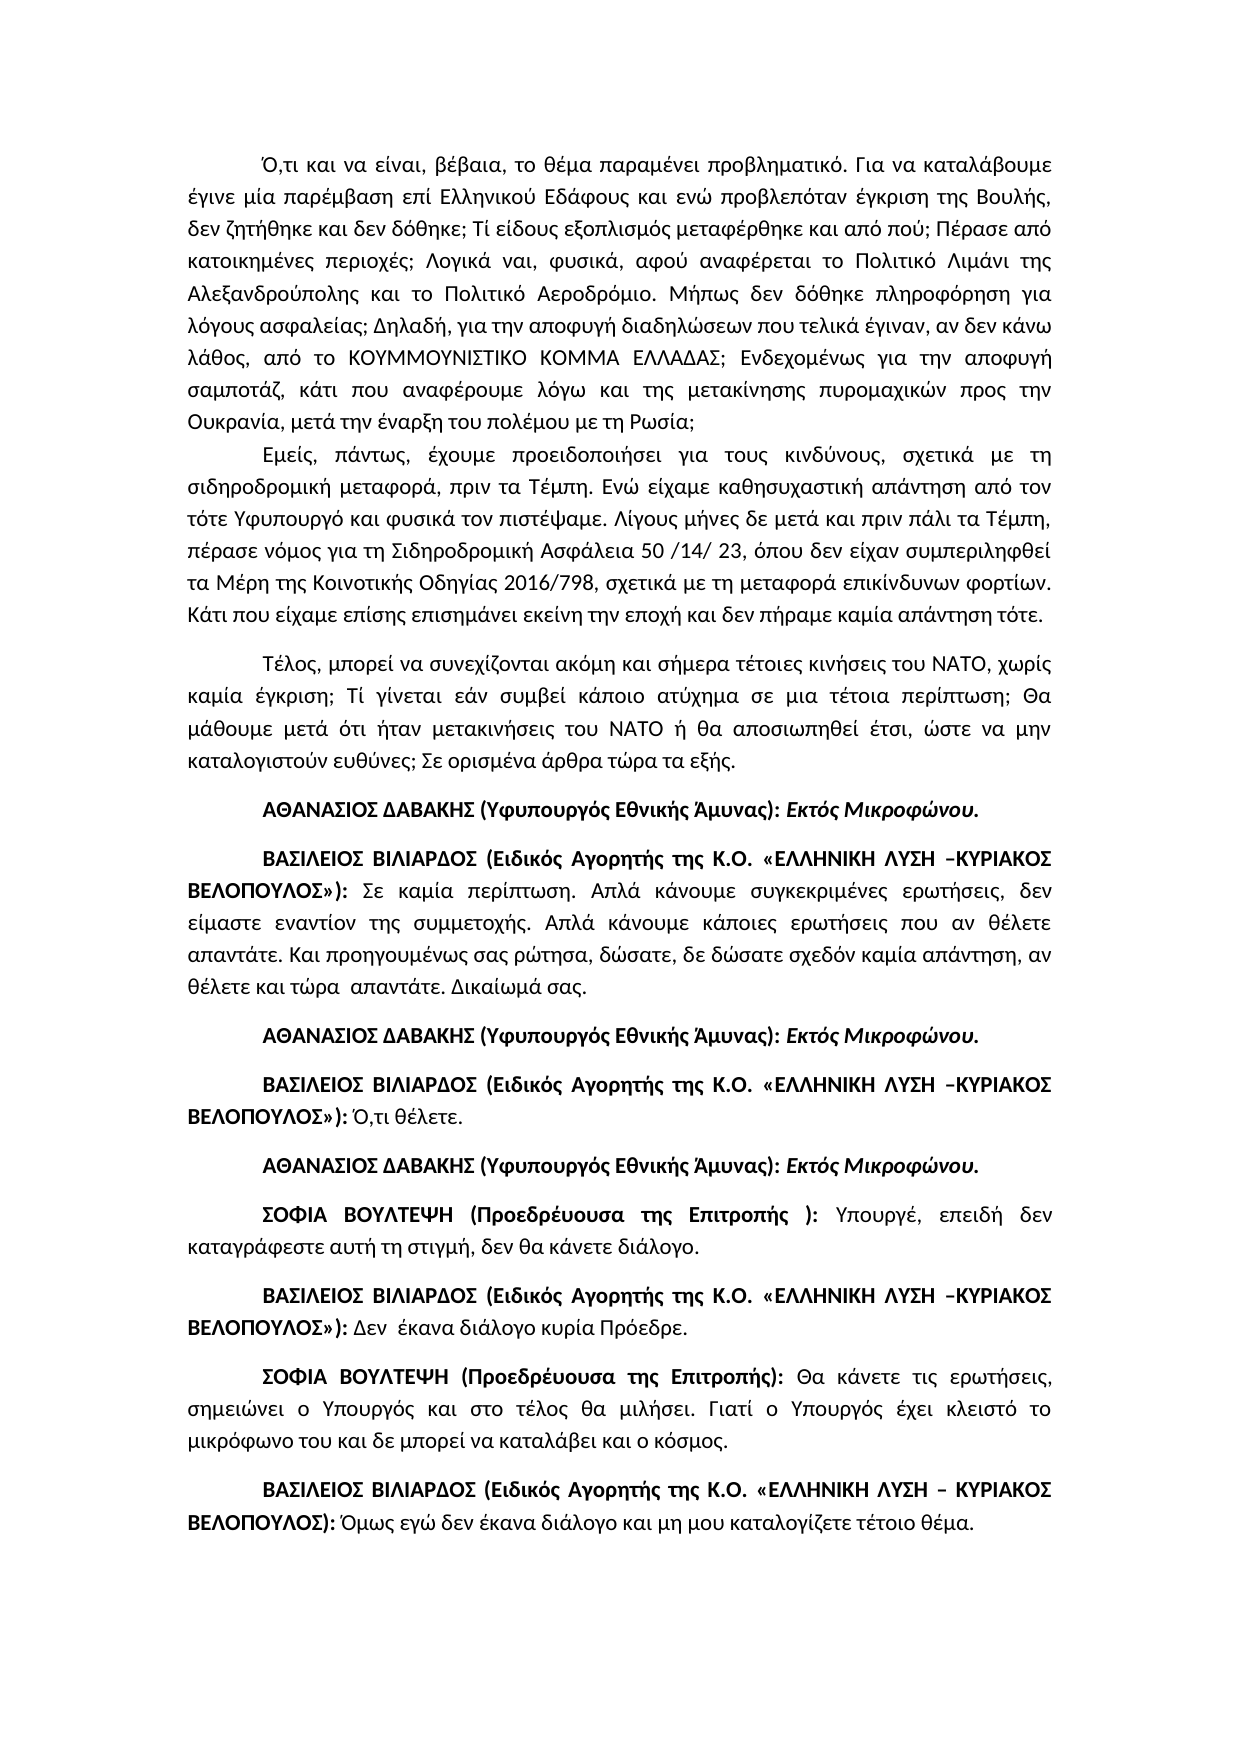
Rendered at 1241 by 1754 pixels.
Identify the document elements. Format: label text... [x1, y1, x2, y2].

text ΣΟΦΙΑ ΒΟΥΛΤΕΨΗ (Προεδρέυουσα της Επιτροπής ): Υπουργέ, επειδή δεν καταγράφεστε αυτή τη στιγμή, δεν θα κάνετε διάλογο. [187, 1200, 1053, 1260]
text ΒΑΣΙΛΕΙΟΣ ΒΙΛΙΑΡΔΟΣ (Ειδικός Αγορητής της Κ.Ο. «ΕΛΛΗΝΙΚΗ ΛΥΣΗ –ΚΥΡΙΑΚΟΣ ΒΕΛΟΠΟΥΛΟΣ»): Σε καμία περίπτωση. Απλά κάνουμε συγκεκριμένες ερωτήσεις, δεν είμαστε εναντίον της συμμετοχής. Απλά κάνουμε κάποιες ερωτήσεις που αν θέλετε απαντάτε. Και προηγουμένως σας ρώτησα, δώσατε, δε δώσατε σχεδόν καμία απάντηση, αν θέλετε και τώρα απαντάτε. Δικαίωμά σας. [187, 844, 1053, 1001]
text Εμείς, πάντως, έχουμε προειδοποιήσει για τους κινδύνους, σχετικά με τη σιδηροδρομική μεταφορά, πριν τα Τέμπη. Ενώ είχαμε καθησυχαστική απάντηση από τον τότε Υφυπουργό και φυσικά τον πιστέψαμε. Λίγους μήνες δε μετά και πριν πάλι τα Τέμπη, πέρασε νόμος για τη Σιδηροδρομική Ασφάλεια 50 /14/ 23, όπου δεν είχαν συμπεριληφθεί τα Μέρη της Κοινοτικής Οδηγίας 2016/798, σχετικά με τη μεταφορά επικίνδυνων φορτίων. Κάτι που είχαμε επίσης επισημάνει εκείνη την εποχή και δεν πήραμε καμία απάντηση τότε. [187, 440, 1053, 629]
text Τέλος, μπορεί να συνεχίζονται ακόμη και σήμερα τέτοιες κινήσεις του ΝΑΤΟ, χωρίς καμία έγκριση; Τί γίνεται εάν συμβεί κάποιο ατύχημα σε μια τέτοια περίπτωση; Θα μάθουμε μετά ότι ήταν μετακινήσεις του ΝΑΤΟ ή θα αποσιωπηθεί έτσι, ώστε να μην καταλογιστούν ευθύνες; Σε ορισμένα άρθρα τώρα τα εξής. [187, 649, 1053, 774]
text ΒΑΣΙΛΕΙΟΣ ΒΙΛΙΑΡΔΟΣ (Ειδικός Αγορητής της Κ.Ο. «ΕΛΛΗΝΙΚΗ ΛΥΣΗ – ΚΥΡΙΑΚΟΣ ΒΕΛΟΠΟΥΛΟΣ): Όμως εγώ δεν έκανα διάλογο και μη μου καταλογίζετε τέτοιο θέμα. [187, 1475, 1053, 1536]
text ΑΘΑΝΑΣΙΟΣ ΔΑΒΑΚΗΣ (Υφυπουργός Εθνικής Άμυνας): Εκτός Μικροφώνου. [187, 1151, 1053, 1179]
text ΑΘΑΝΑΣΙΟΣ ΔΑΒΑΚΗΣ (Υφυπουργός Εθνικής Άμυνας): Εκτός Μικροφώνου. [187, 795, 1053, 823]
text ΑΘΑΝΑΣΙΟΣ ΔΑΒΑΚΗΣ (Υφυπουργός Εθνικής Άμυνας): Εκτός Μικροφώνου. [187, 1021, 1053, 1049]
text ΒΑΣΙΛΕΙΟΣ ΒΙΛΙΑΡΔΟΣ (Ειδικός Αγορητής της Κ.Ο. «ΕΛΛΗΝΙΚΗ ΛΥΣΗ –ΚΥΡΙΑΚΟΣ ΒΕΛΟΠΟΥΛΟΣ»): Ό,τι θέλετε. [187, 1070, 1053, 1130]
text ΒΑΣΙΛΕΙΟΣ ΒΙΛΙΑΡΔΟΣ (Ειδικός Αγορητής της Κ.Ο. «ΕΛΛΗΝΙΚΗ ΛΥΣΗ –ΚΥΡΙΑΚΟΣ ΒΕΛΟΠΟΥΛΟΣ»): Δεν έκανα διάλογο κυρία Πρόεδρε. [187, 1281, 1053, 1341]
text Ό,τι και να είναι, βέβαια, το θέμα παραμένει προβληματικό. Για να καταλάβουμε έγινε μία παρέμβαση επί Ελληνικού Εδάφους και ενώ προβλεπόταν έγκριση της Βουλής, δεν ζητήθηκε και δεν δόθηκε; Τί είδους εξοπλισμός μεταφέρθηκε και από πού; Πέρασε από κατοικημένες περιοχές; Λογικά ναι, φυσικά, αφού αναφέρεται το Πολιτικό Λιμάνι της Αλεξανδρούπολης και το Πολιτικό Αεροδρόμιο. Μήπως δεν δόθηκε πληροφόρηση για λόγους ασφαλείας; Δηλαδή, για την αποφυγή διαδηλώσεων που τελικά έγιναν, αν δεν κάνω λάθος, από το ΚΟΥΜΜΟΥΝΙΣΤΙΚΟ ΚΟΜΜΑ ΕΛΛΑΔΑΣ; Ενδεχομένως για την αποφυγή σαμποτάζ, κάτι που αναφέρουμε λόγω και της μετακίνησης πυρομαχικών προς την Ουκρανία, μετά την έναρξη του πολέμου με τη Ρωσία; [187, 150, 1053, 436]
text ΣΟΦΙΑ ΒΟΥΛΤΕΨΗ (Προεδρέυουσα της Επιτροπής): Θα κάνετε τις ερωτήσεις, σημειώνει ο Υπουργός και στο τέλος θα μιλήσει. Γιατί ο Υπουργός έχει κλειστό το μικρόφωνο του και δε μπορεί να καταλάβει και ο κόσμος. [187, 1362, 1053, 1454]
